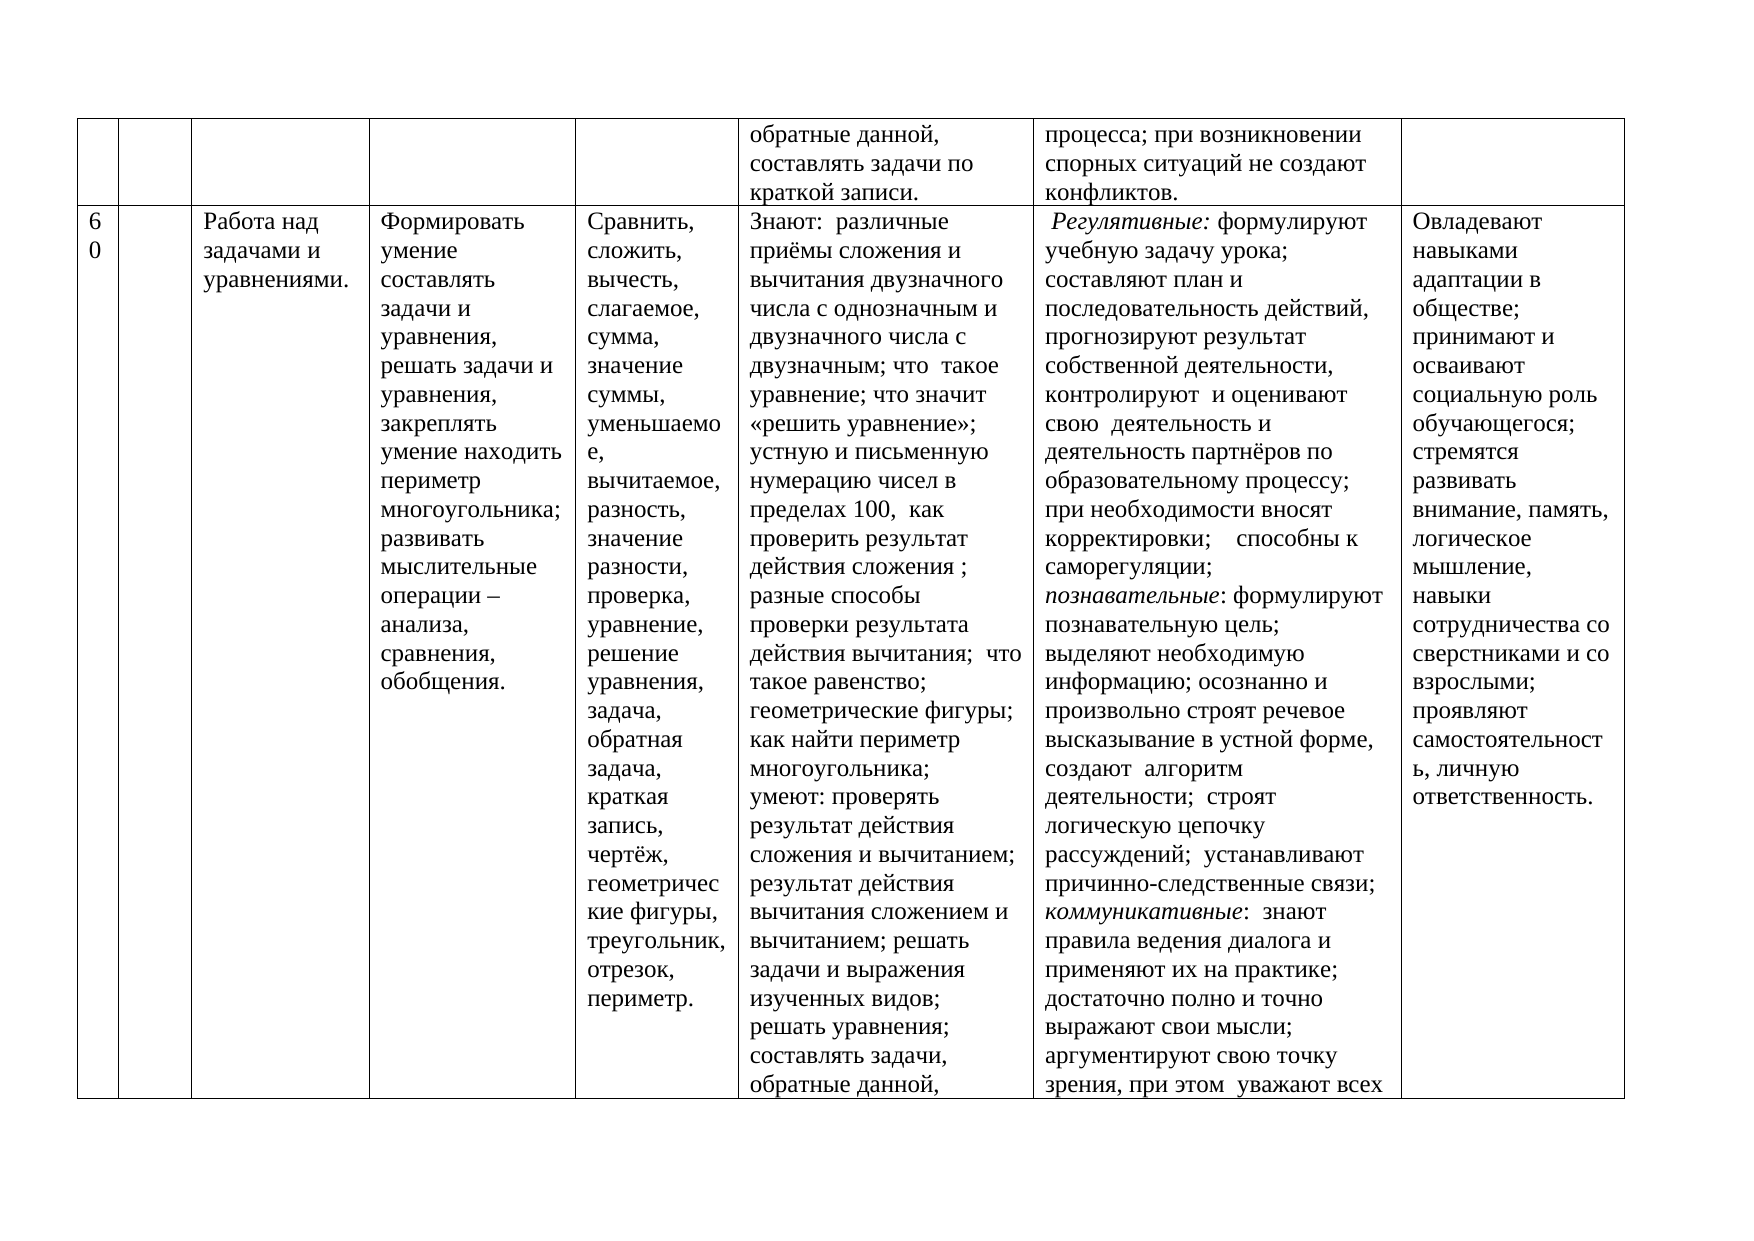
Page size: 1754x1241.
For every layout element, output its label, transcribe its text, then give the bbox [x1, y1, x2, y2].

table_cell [1034, 119, 1401, 205]
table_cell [576, 206, 738, 1098]
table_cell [1402, 206, 1624, 1098]
table_cell 59 [78, 119, 118, 205]
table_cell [1034, 206, 1401, 1098]
table_cell [119, 119, 191, 205]
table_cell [192, 119, 369, 205]
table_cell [739, 119, 1033, 205]
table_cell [370, 119, 575, 205]
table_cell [1402, 119, 1624, 205]
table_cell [370, 206, 575, 1098]
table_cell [576, 119, 738, 205]
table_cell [739, 206, 1033, 1098]
table_cell 60 [78, 206, 118, 1098]
table_cell [119, 206, 191, 1098]
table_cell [192, 206, 369, 1098]
